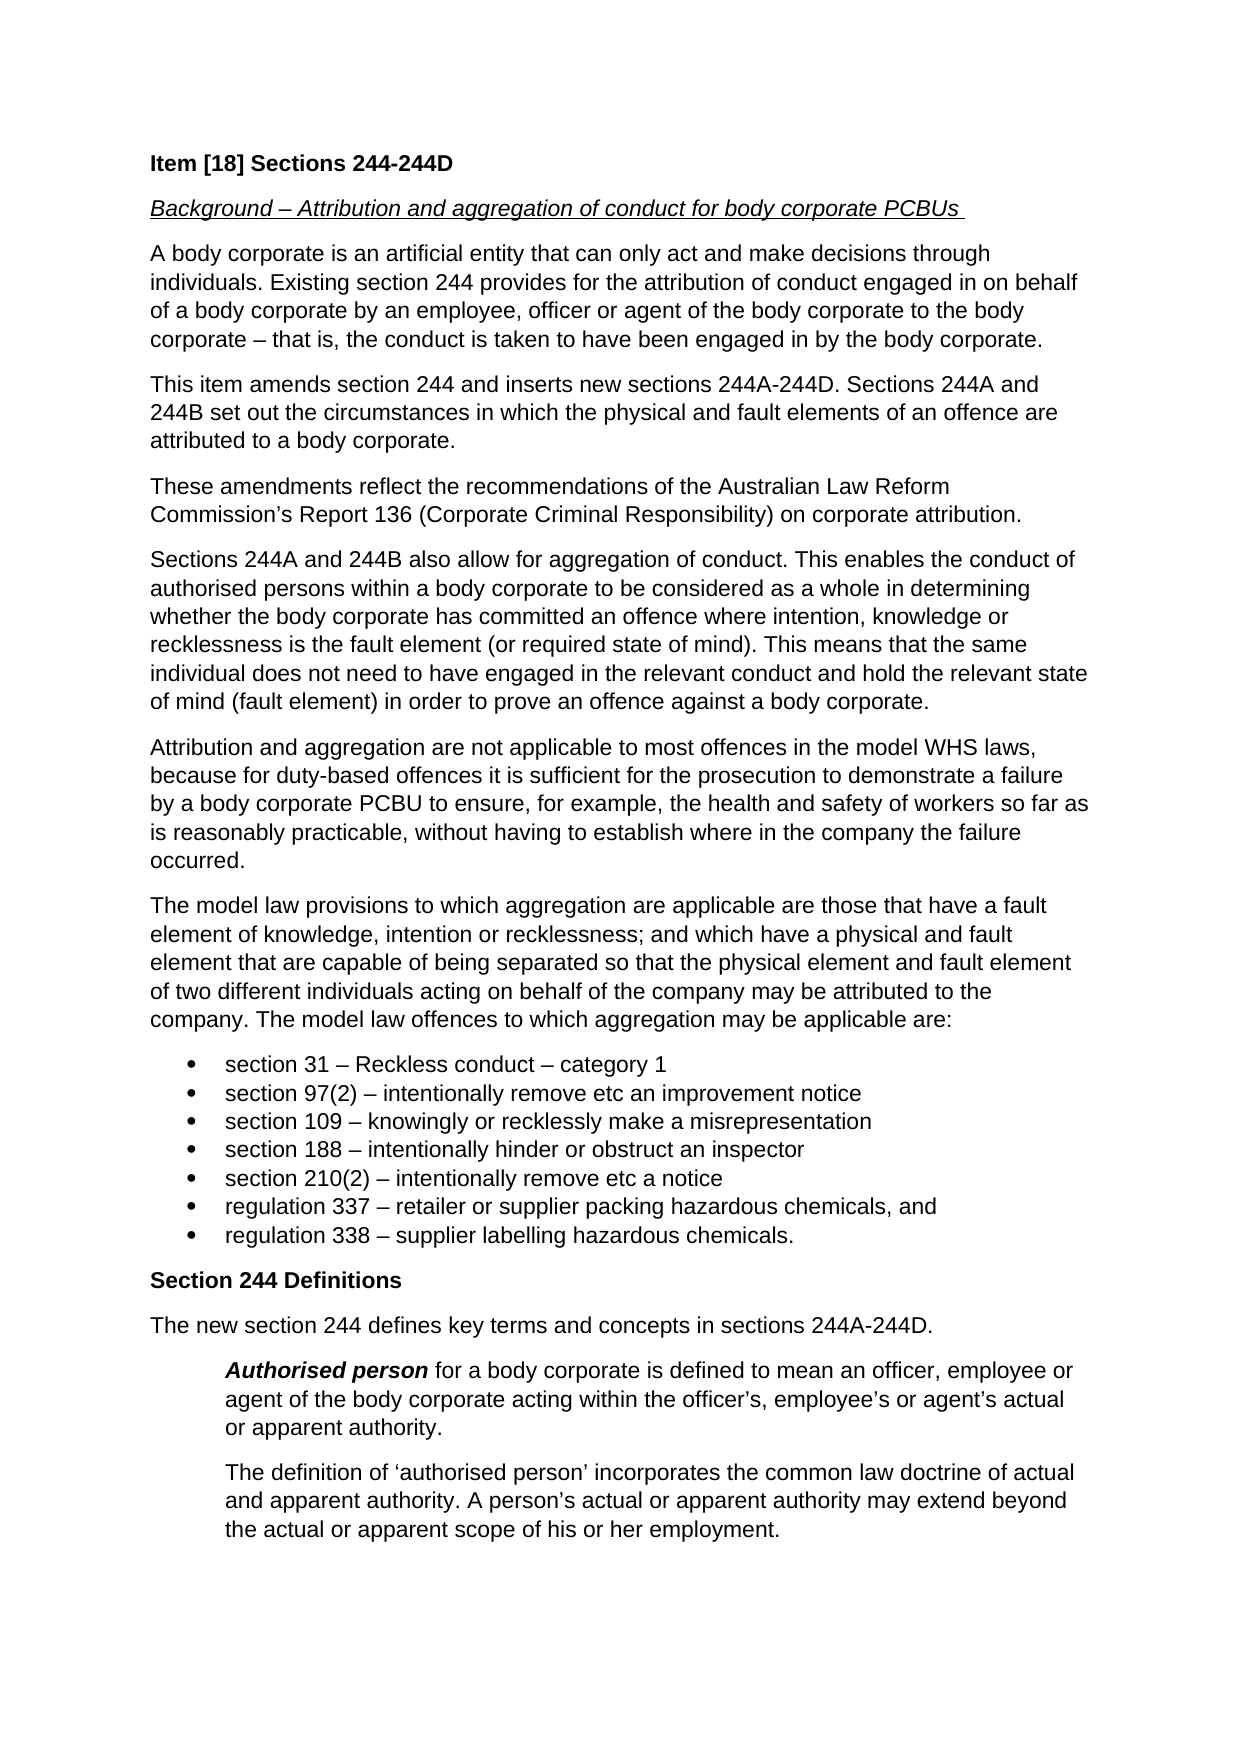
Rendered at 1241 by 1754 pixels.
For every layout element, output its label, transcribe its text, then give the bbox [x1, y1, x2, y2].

text The new section 244 defines key terms and concepts in sections 244A-244D. [150, 1312, 1090, 1338]
list section 97(2) – intentionally remove etc an improvement notice [187, 1079, 1090, 1106]
text Background – Attribution and aggregation of conduct for body corporate PCBUs [150, 195, 1090, 221]
text Section 244 Definitions [150, 1267, 1090, 1293]
text The definition of ‘authorised person’ incorporates the common law doctrine of actual and apparent authority. A person’s actual or apparent authority may extend beyond the actual or apparent scope of his or her employment. [225, 1459, 1090, 1542]
list regulation 338 – supplier labelling hazardous chemicals. [187, 1222, 1090, 1248]
text These amendments reflect the recommendations of the Australian Law Reform Commission’s Report 136 (Corporate Criminal Responsibility) on corporate attribution. [150, 473, 1090, 527]
text Authorised person for a body corporate is defined to mean an officer, employee or agent of the body corporate acting within the officer’s, employee’s or agent’s actual or apparent authority. [225, 1357, 1090, 1440]
list section 188 – intentionally hinder or obstruct an inspector [187, 1136, 1090, 1163]
list section 210(2) – intentionally remove etc a notice [187, 1165, 1090, 1191]
text Item [18] Sections 244-244D [150, 150, 1090, 176]
text Sections 244A and 244B also allow for aggregation of conduct. This enables the conduct of authorised persons within a body corporate to be considered as a whole in determining whether the body corporate has committed an offence where intention, knowledge or recklessness is the fault element (or required state of mind). This means that the same individual does not need to have engaged in the relevant conduct and hold the relevant state of mind (fault element) in order to prove an offence against a body corporate. [150, 546, 1090, 715]
text This item amends section 244 and inserts new sections 244A-244D. Sections 244A and 244B set out the circumstances in which the physical and fault elements of an offence are attributed to a body corporate. [150, 371, 1090, 454]
text A body corporate is an artificial entity that can only act and make decisions through individuals. Existing section 244 provides for the attribution of conduct engaged in on behalf of a body corporate by an employee, officer or agent of the body corporate to the body corporate – that is, the conduct is taken to have been engaged in by the body corporate. [150, 240, 1090, 352]
list section 109 – knowingly or recklessly make a misrepresentation [187, 1108, 1090, 1134]
list section 31 – Reckless conduct – category 1 [187, 1051, 1090, 1077]
text Attribution and aggregation are not applicable to most offences in the model WHS laws, because for duty-based offences it is sufficient for the prosecution to demonstrate a failure by a body corporate PCBU to ensure, for example, the health and safety of workers so far as is reasonably practicable, without having to establish where in the company the failure occurred. [150, 733, 1090, 873]
list regulation 337 – retailer or supplier packing hazardous chemicals, and [187, 1193, 1090, 1220]
text The model law provisions to which aggregation are applicable are those that have a fault element of knowledge, intention or recklessness; and which have a physical and fault element that are capable of being separated so that the physical element and fault element of two different individuals acting on behalf of the company may be attributed to the company. The model law offences to which aggregation may be applicable are: [150, 892, 1090, 1032]
